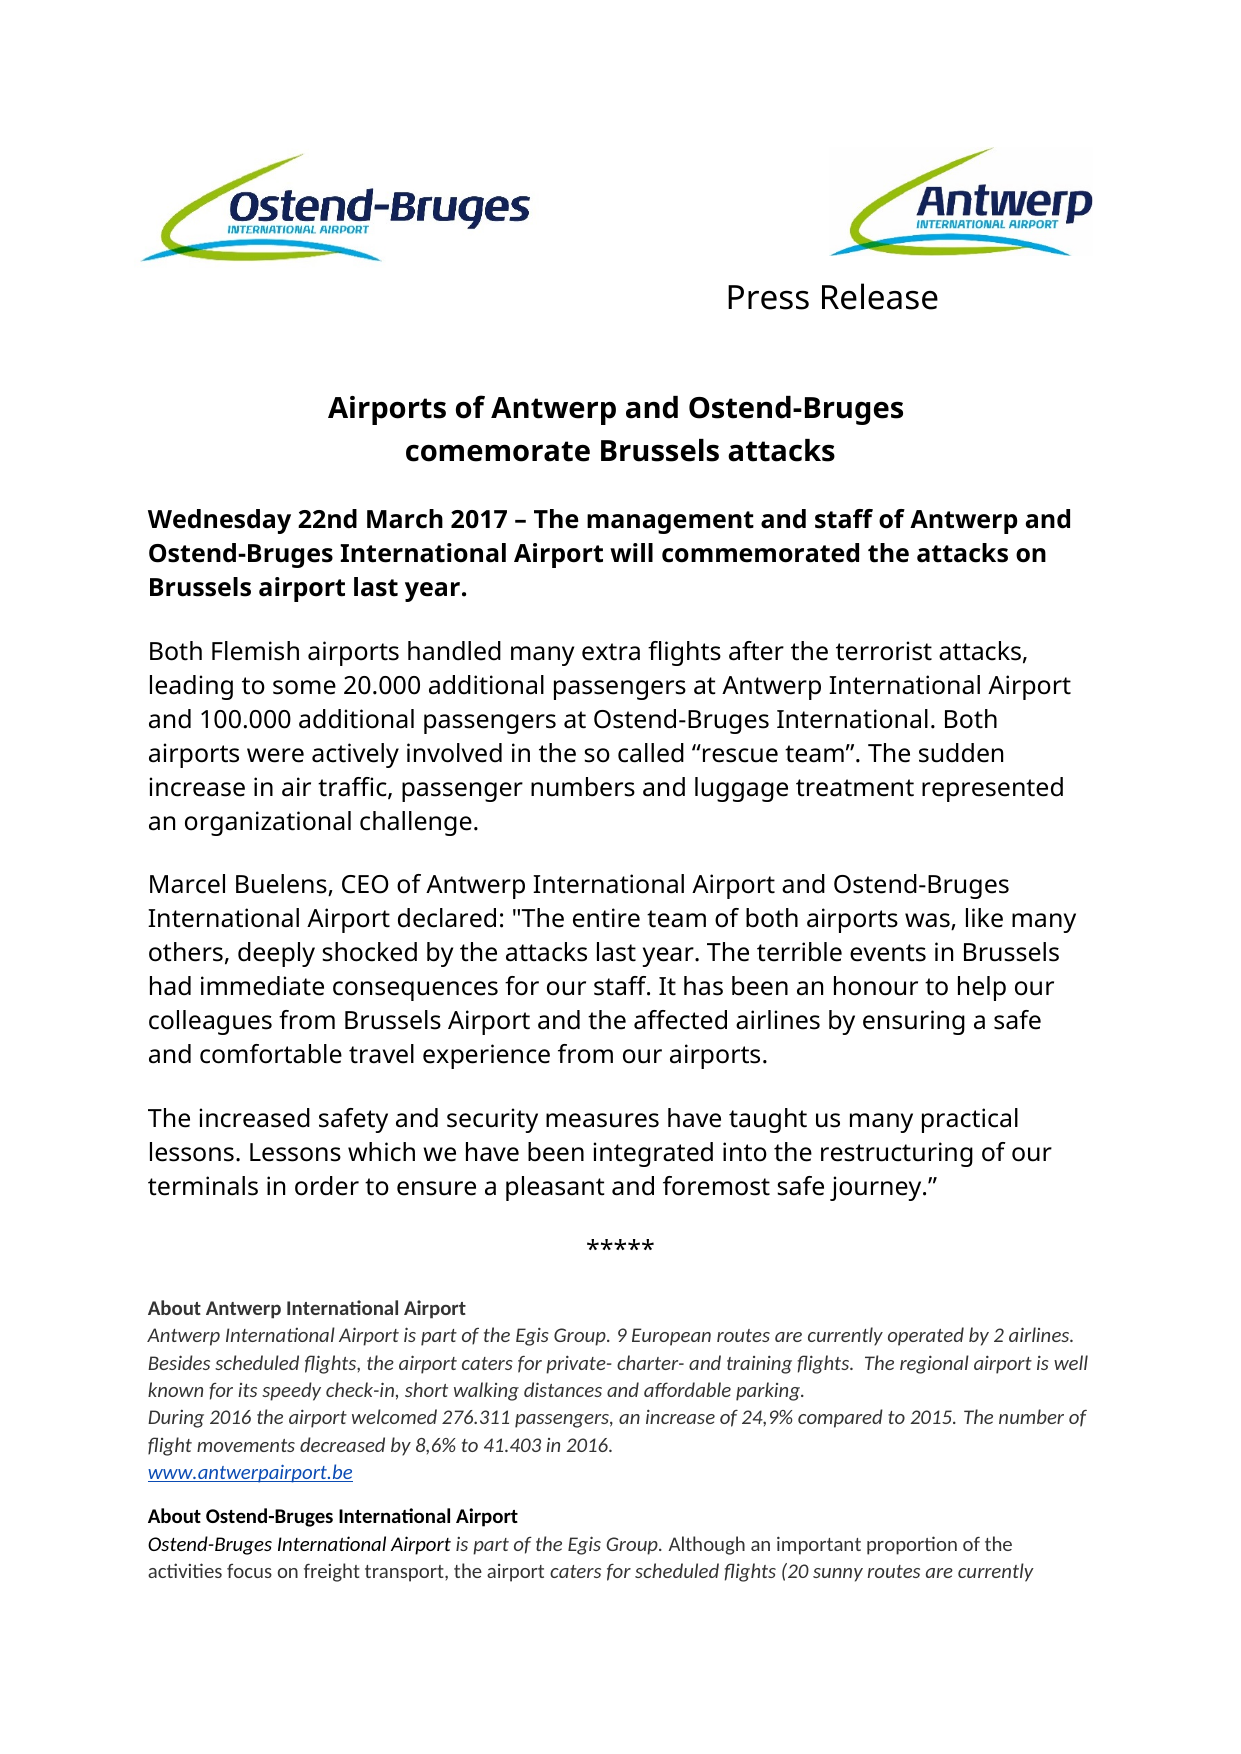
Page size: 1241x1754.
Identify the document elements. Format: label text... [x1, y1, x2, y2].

picture [112, 148, 553, 271]
text Press Release [148, 274, 1093, 319]
text ***** [148, 1232, 1093, 1266]
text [148, 1503, 1093, 1583]
text Marcel Buelens, CEO of Antwerp International Airport and Ostend-Bruges International Airport declared: "The entire team of both airports was, like many others, deeply shocked by the attacks last year. The terrible events in Brussels had immediate consequences for our staff. It has been an honour to help our colleagues from Brussels Airport and the affected airlines by ensuring a safe and comfortable travel experience from our airports. [148, 867, 1093, 1071]
text Wednesday 22nd March 2017 – The management and staff of Antwerp and Ostend-Bruges International Airport will commemorated the attacks on Brussels airport last year. [148, 502, 1093, 604]
text www.antwerpairport.be [148, 1459, 1093, 1485]
text The increased safety and security measures have taught us many practical lessons. Lessons which we have been integrated into the restructuring of our terminals in order to ensure a pleasant and foremost safe journey.” [148, 1100, 1093, 1202]
text About Antwerp International Airport Antwerp International Airport is part of the Egis Group. 9 European routes are currently operated by 2 airlines. Besides scheduled flights, the airport caters for private- charter- and training flights. The regional airport is well known for its speedy check-in, short walking distances and affordable parking. [148, 1295, 1093, 1402]
text Airports of Antwerp and Ostend-Bruges comemorate Brussels attacks [148, 387, 1093, 469]
text During 2016 the airport welcomed 276.311 passengers, an increase of 24,9% compared to 2015. The number of flight movements decreased by 8,6% to 41.403 in 2016. [148, 1404, 1093, 1457]
picture [829, 147, 1093, 256]
text Both Flemish airports handled many extra flights after the terrorist attacks, leading to some 20.000 additional passengers at Antwerp International Airport and 100.000 additional passengers at Ostend-Bruges International. Both airports were actively involved in the so called “rescue team”. The sudden increase in air traffic, passenger numbers and luggage treatment represented an organizational challenge. [148, 633, 1093, 838]
